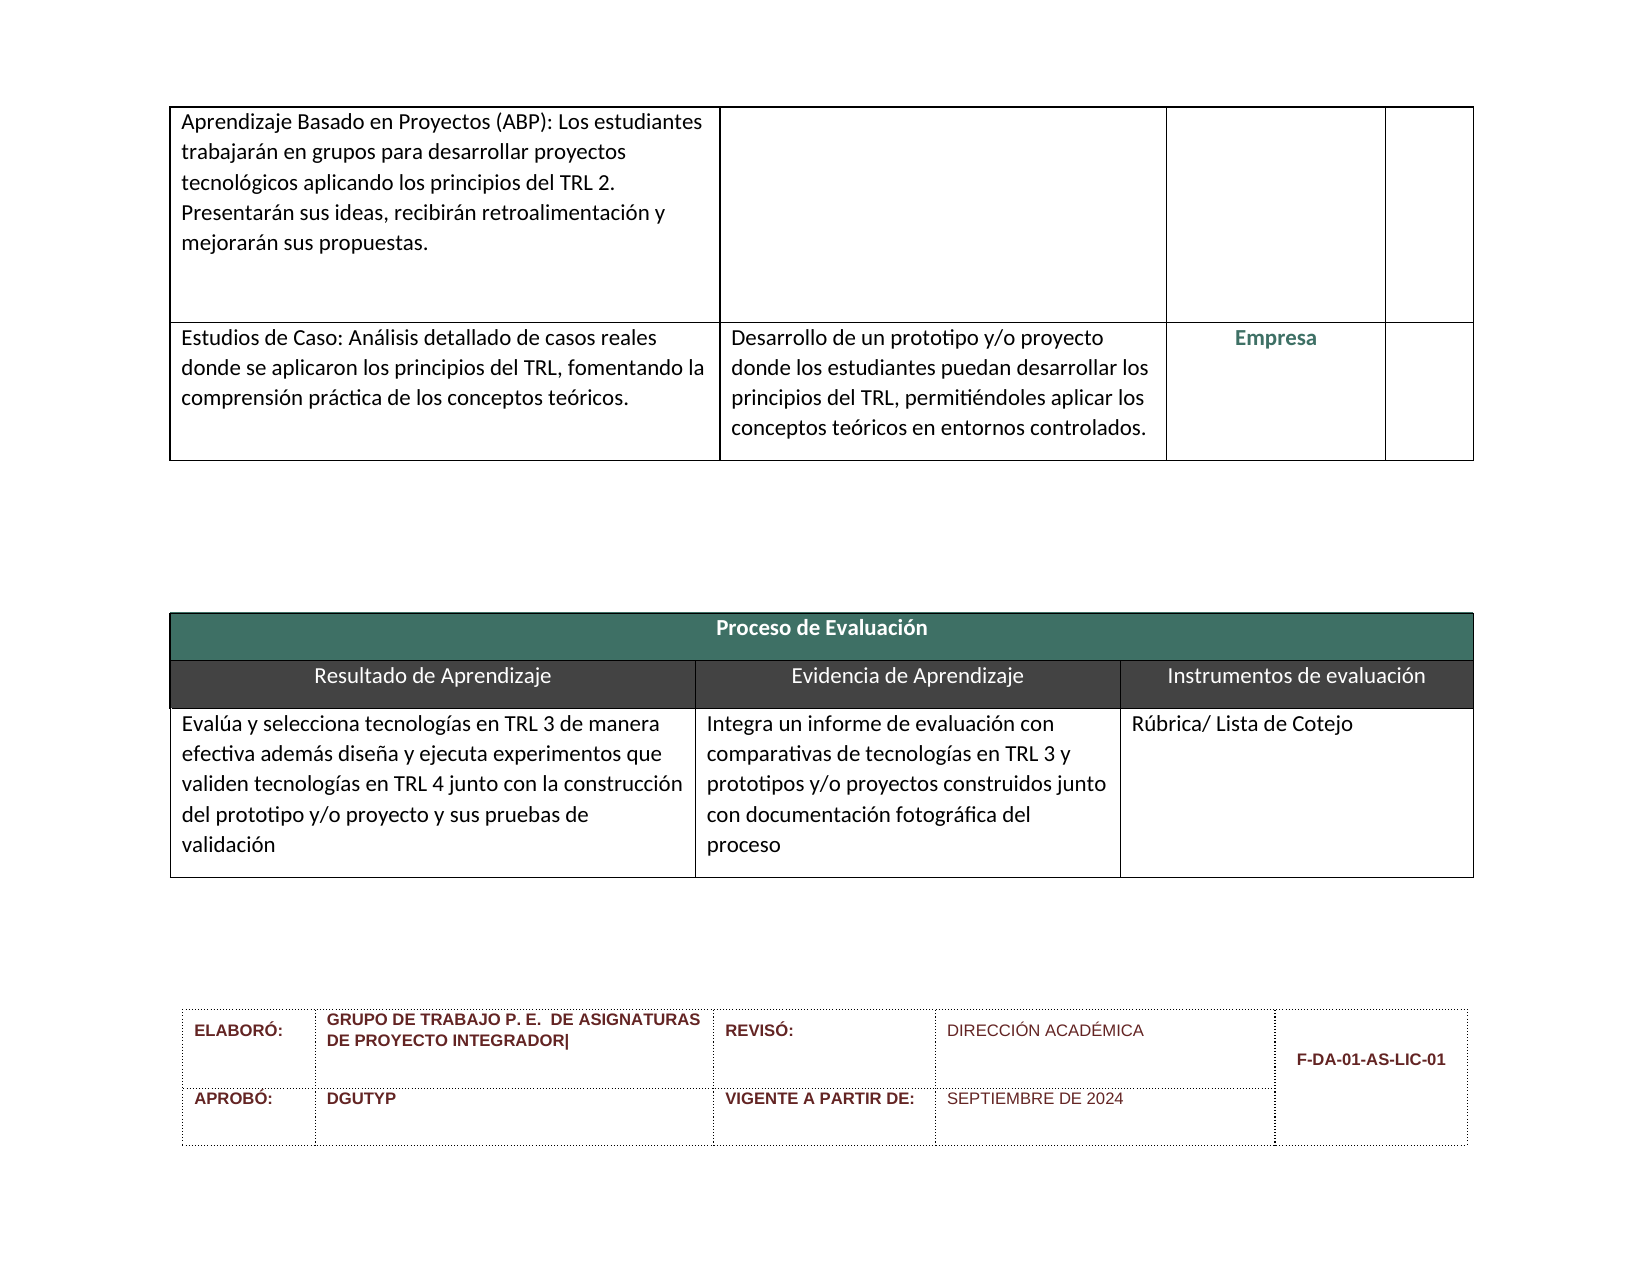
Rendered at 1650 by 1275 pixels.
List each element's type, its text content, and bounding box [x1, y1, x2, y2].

table_cell [1386, 108, 1473, 322]
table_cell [721, 108, 1166, 322]
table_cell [171, 108, 719, 322]
table_cell Estudios de Caso: Análisis detallado de casos reales donde se aplicaron los principios del TRL, fomentando la comprensión práctica de los conceptos teóricos. [171, 323, 719, 460]
table_header Proceso de Evaluación [171, 614, 1473, 660]
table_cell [1167, 108, 1385, 322]
table_cell Rúbrica/ Lista de Cotejo [1121, 709, 1473, 877]
table_cell [1386, 323, 1473, 460]
table_cell Resultado de Aprendizaje [171, 661, 695, 708]
table_cell Desarrollo de un prototipo y/o proyecto donde los estudiantes puedan desarrollar los principios del TRL, permitiéndoles aplicar los conceptos teóricos en entornos controlados. [721, 323, 1166, 460]
table_cell Instrumentos de evaluación [1121, 661, 1473, 708]
table_cell Empresa [1167, 323, 1385, 460]
table_cell Integra un informe de evaluación con comparativas de tecnologías en TRL 3 y prototipos y/o proyectos construidos junto con documentación fotográfica del proceso [696, 709, 1120, 877]
table_cell Evalúa y selecciona tecnologías en TRL 3 de manera efectiva además diseña y ejecuta experimentos que validen tecnologías en TRL 4 junto con la construcción del prototipo y/o proyecto y sus pruebas de validación [171, 709, 695, 877]
table_cell Evidencia de Aprendizaje [696, 661, 1120, 708]
